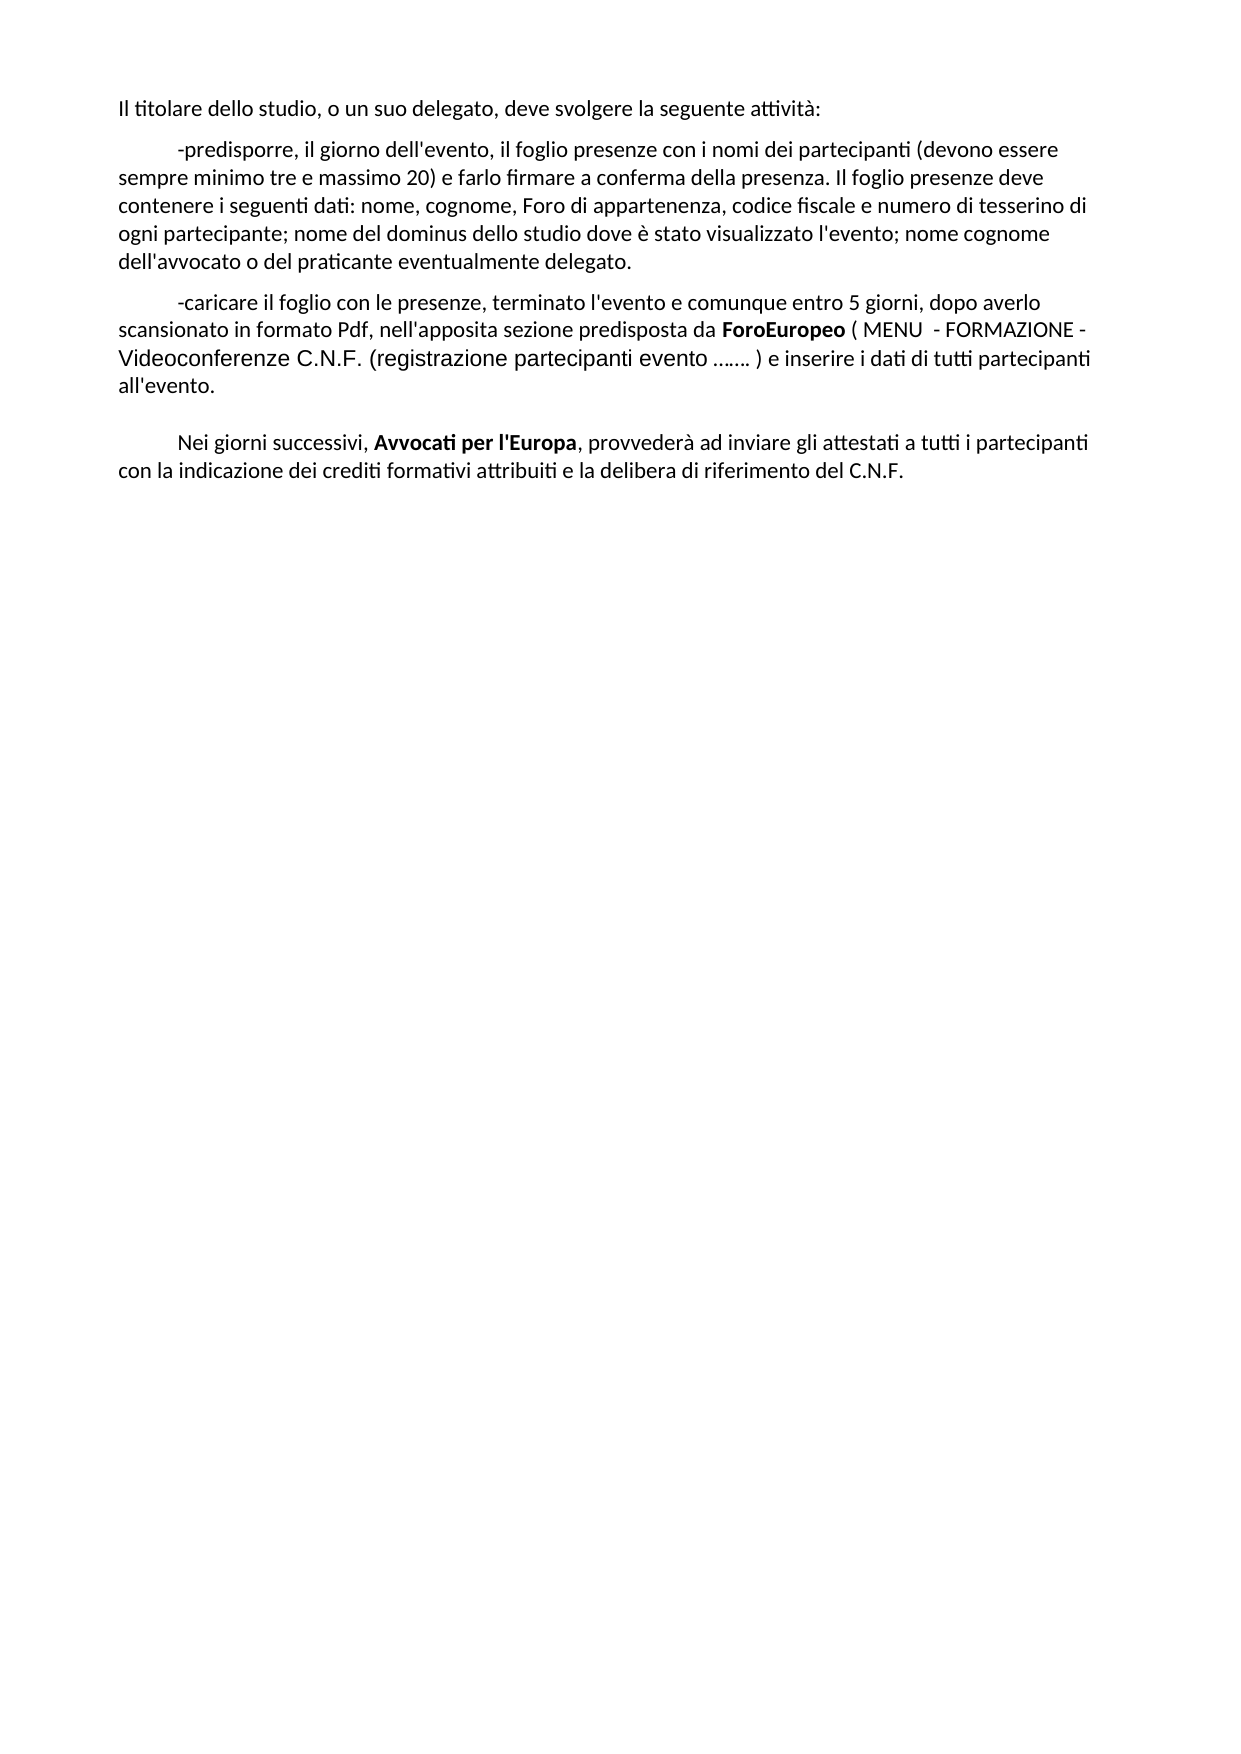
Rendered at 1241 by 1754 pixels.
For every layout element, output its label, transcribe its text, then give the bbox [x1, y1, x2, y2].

text -predisporre, il giorno dell'evento, il foglio presenze con i nomi dei partecipanti (devono essere sempre minimo tre e massimo 20) e farlo firmare a conferma della presenza. Il foglio presenze deve contenere i seguenti dati: nome, cognome, Foro di appartenenza, codice fiscale e numero di tesserino di ogni partecipante; nome del dominus dello studio dove è stato visualizzato l'evento; nome cognome dell'avvocato o del praticante eventualmente delegato. [118, 135, 1122, 275]
text Il titolare dello studio, o un suo delegato, deve svolgere la seguente attività: [118, 94, 1122, 122]
text Nei giorni successivi, Avvocati per l'Europa, provvederà ad inviare gli attestati a tutti i partecipanti con la indicazione dei crediti formativi attribuiti e la delibera di riferimento del C.N.F. [118, 428, 1122, 484]
text -caricare il foglio con le presenze, terminato l'evento e comunque entro 5 giorni, dopo averlo scansionato in formato Pdf, nell'apposita sezione predisposta da ForoEuropeo ( MENU - FORMAZIONE - Videoconferenze C.N.F. (registrazione partecipanti evento ……. ) e inserire i dati di tutti partecipanti all'evento. [118, 288, 1122, 400]
